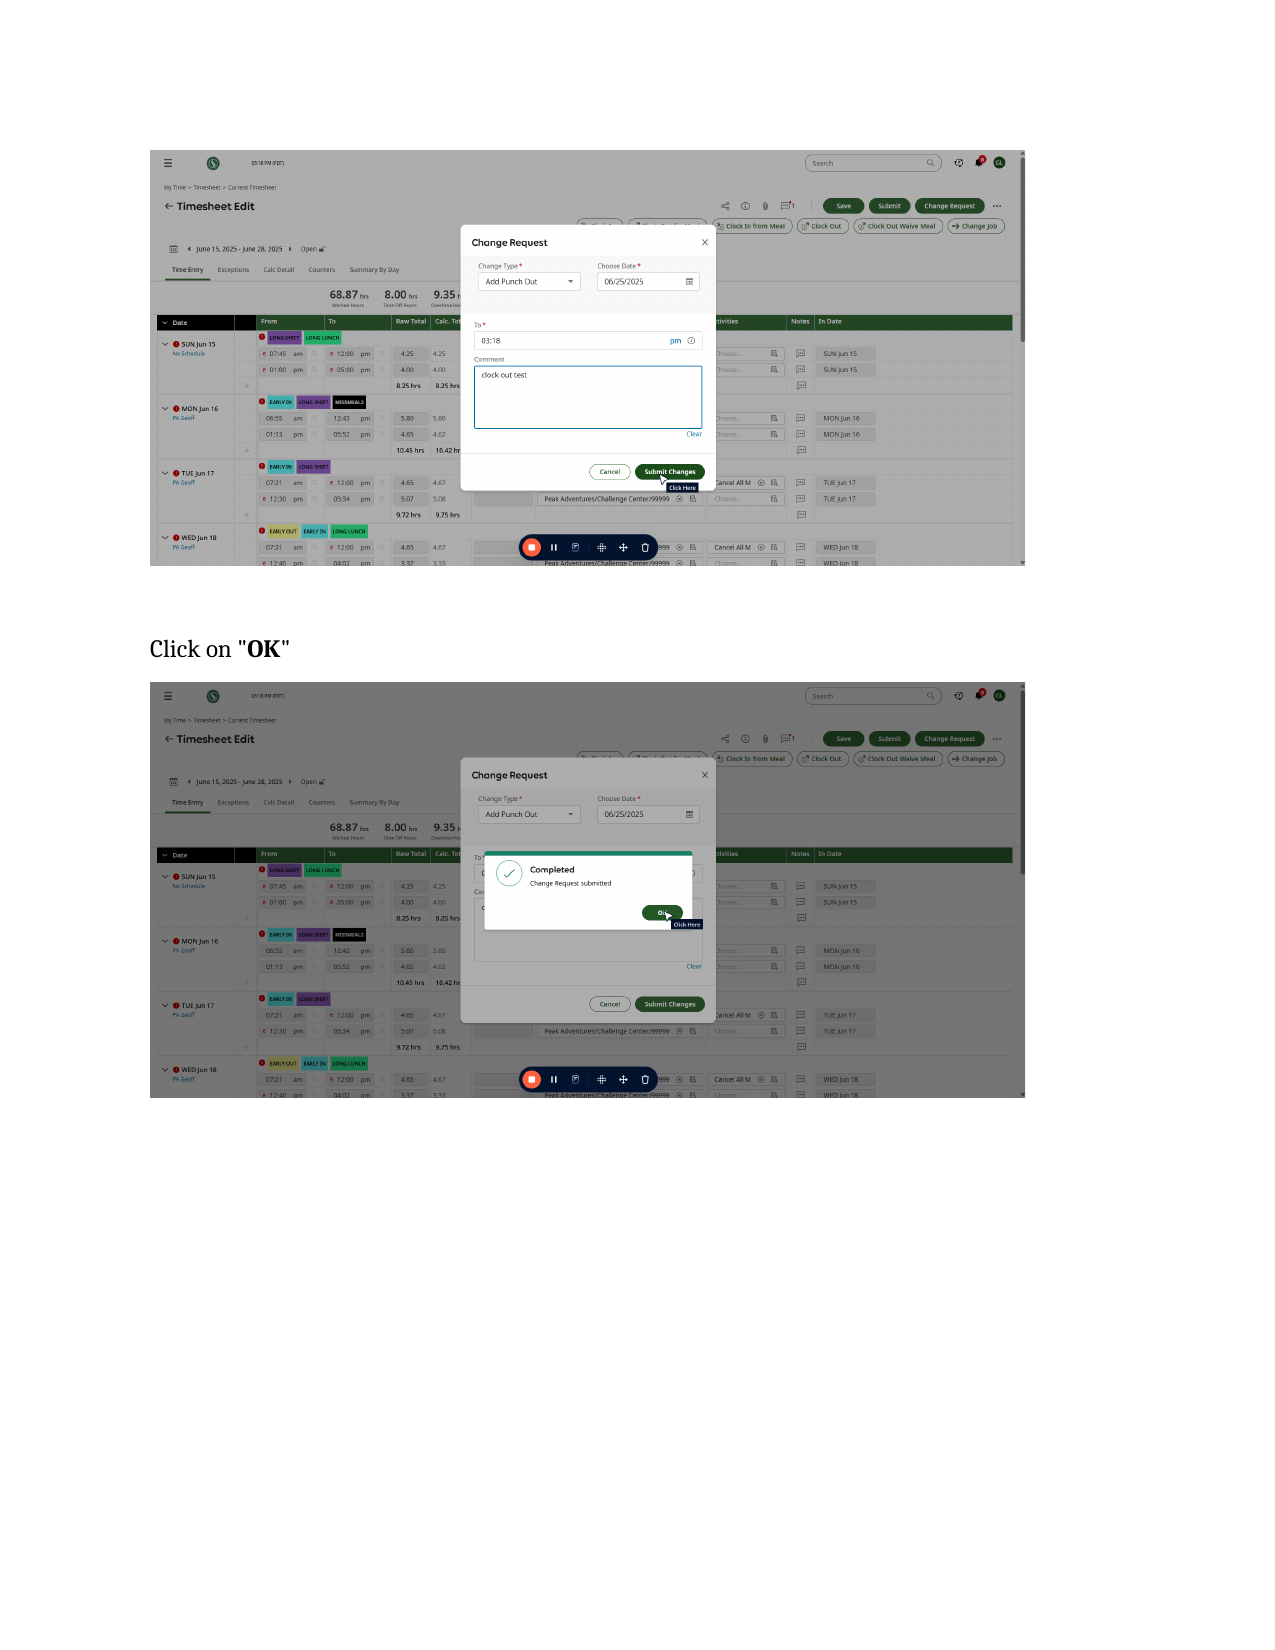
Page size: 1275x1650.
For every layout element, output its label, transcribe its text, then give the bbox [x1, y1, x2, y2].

picture [150, 682, 1025, 1098]
text Click on "OK" [150, 635, 1125, 664]
picture [150, 150, 1025, 566]
